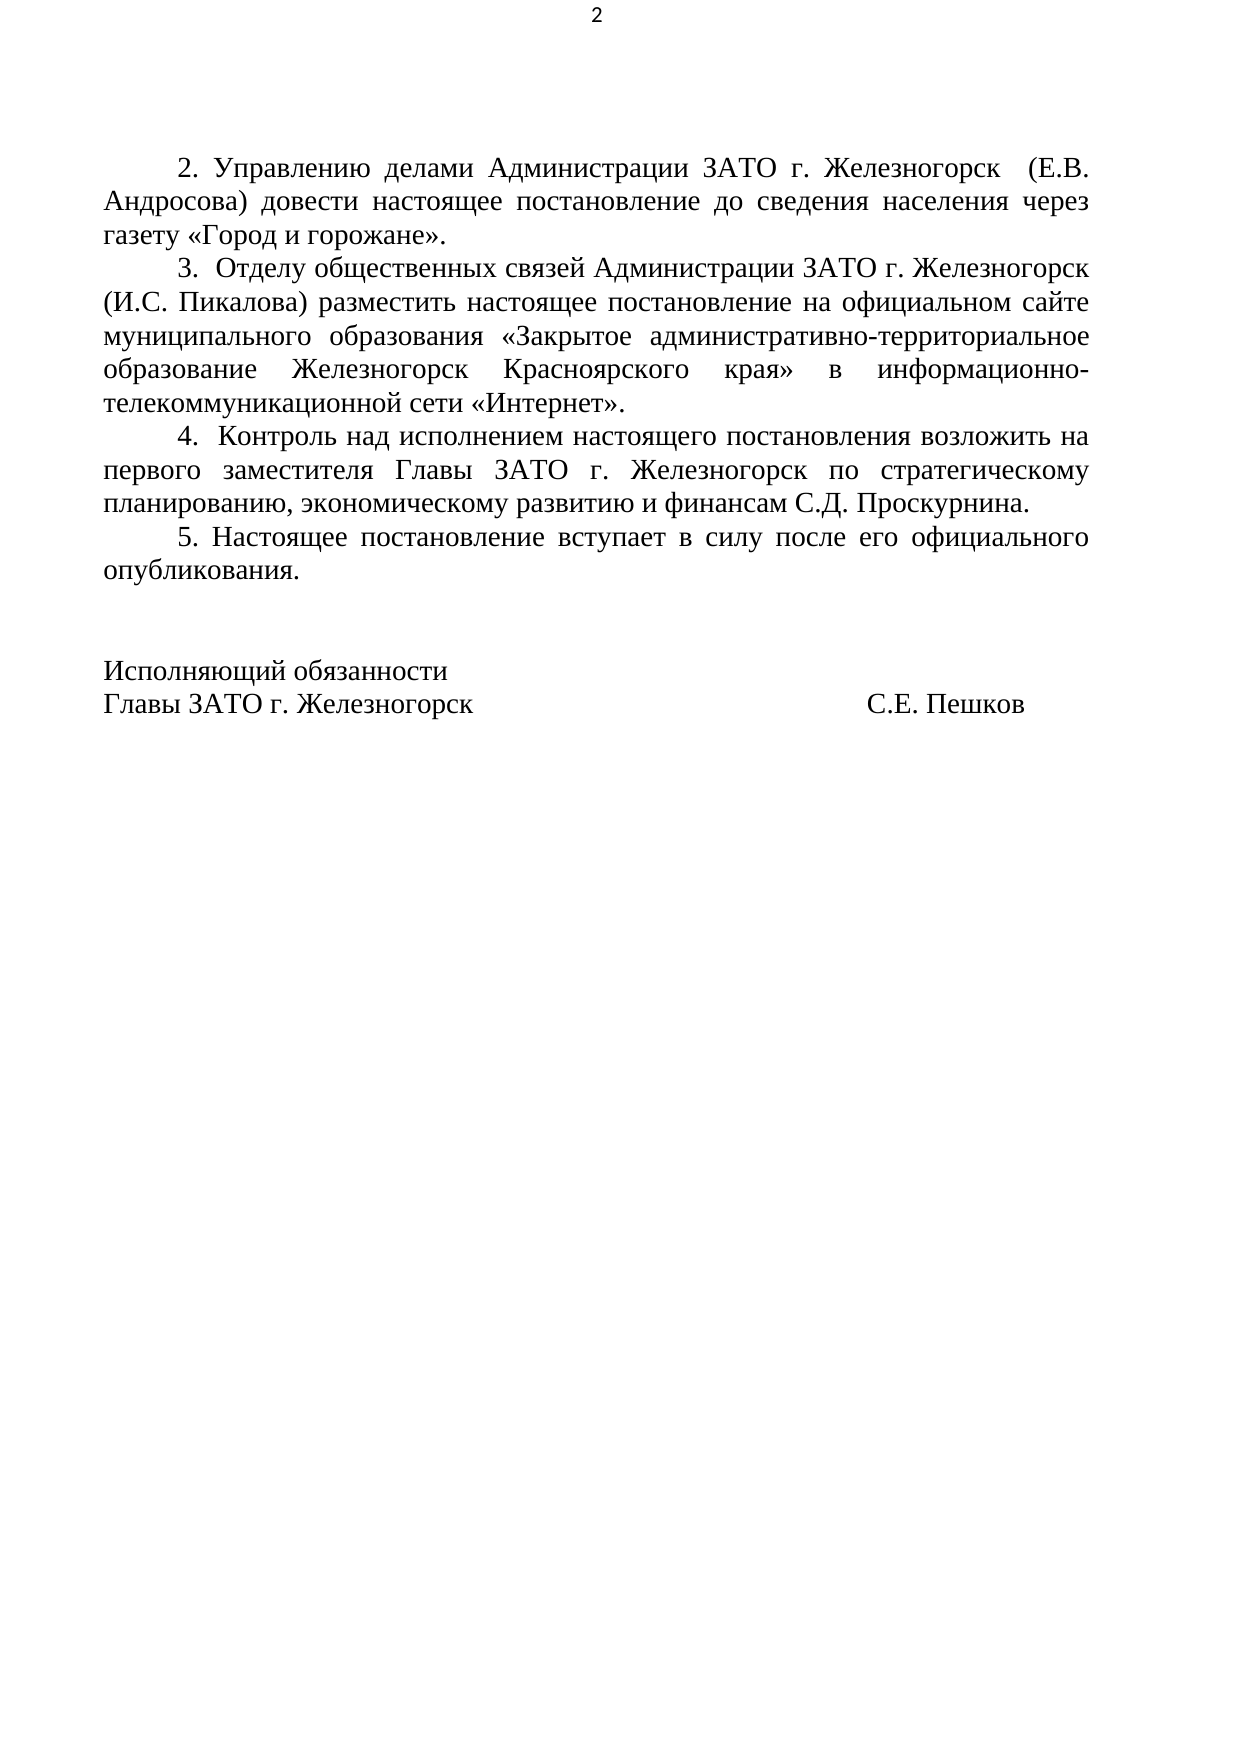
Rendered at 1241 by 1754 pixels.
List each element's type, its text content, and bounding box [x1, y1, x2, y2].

text 2. Управлению делами Администрации ЗАТО г. Железногорск (Е.В. Андросова) довести настоящее постановление до сведения населения через газету «Город и горожане». [103, 150, 1090, 251]
text Главы ЗАТО г. Железногорск С.Е. Пешков [103, 687, 1090, 720]
text 3. Отделу общественных связей Администрации ЗАТО г. Железногорск (И.С. Пикалова) разместить настоящее постановление на официальном сайте муниципального образования «Закрытое административно-территориальное образование Железногорск Красноярского края» в информационно-телекоммуникационной сети «Интернет». [103, 251, 1090, 418]
text 4. Контроль над исполнением настоящего постановления возложить на первого заместителя Главы ЗАТО г. Железногорск по стратегическому планированию, экономическому развитию и финансам С.Д. Проскурнина. [103, 418, 1090, 519]
text 5. Настоящее постановление вступает в силу после его официального опубликования. [103, 519, 1090, 586]
text Исполняющий обязанности [103, 653, 1090, 687]
